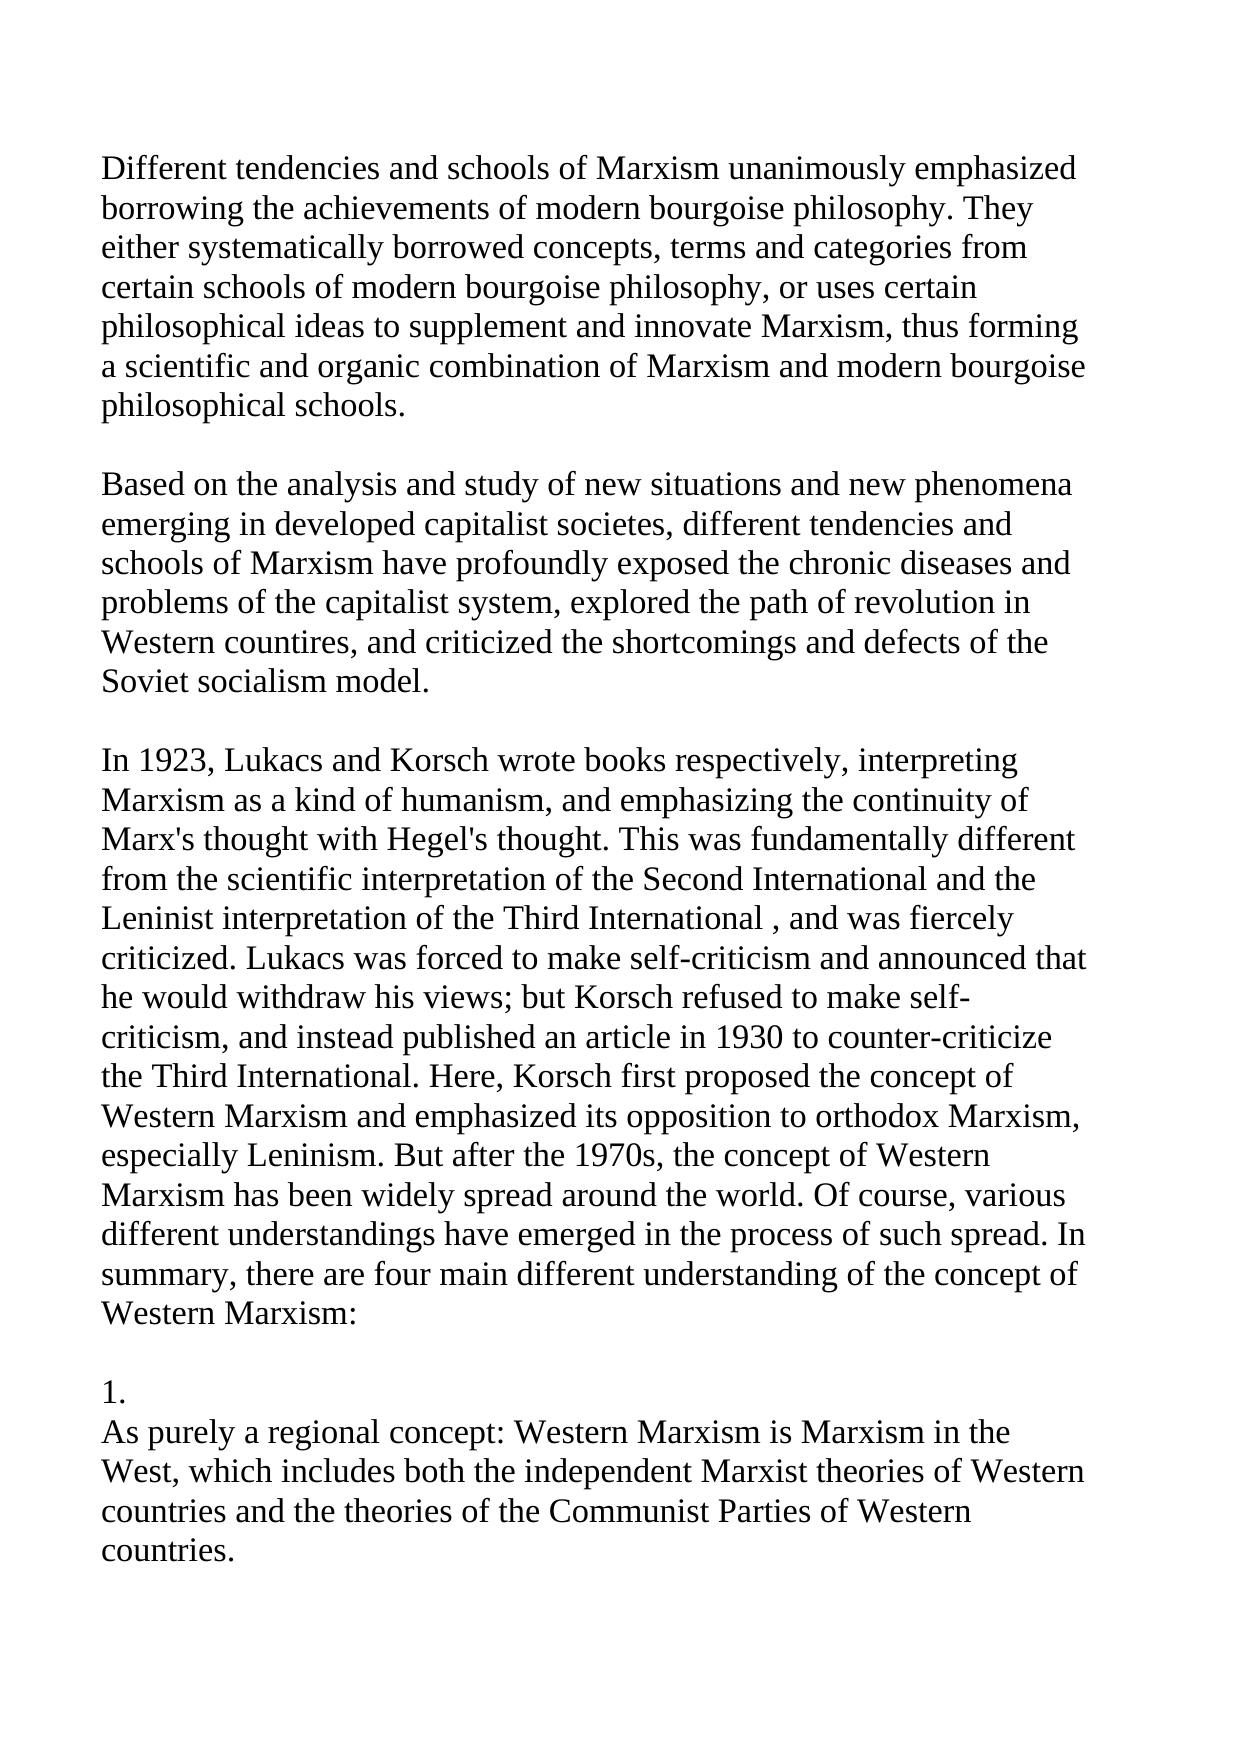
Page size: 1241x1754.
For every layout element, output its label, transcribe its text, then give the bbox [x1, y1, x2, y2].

text In 1923, Lukacs and Korsch wrote books respectively, interpreting Marxism as a kind of humanism, and emphasizing the continuity of Marx's thought with Hegel's thought. This was fundamentally different from the scientific interpretation of the Second International and the Leninist interpretation of the Third International , and was fiercely criticized. Lukacs was forced to make self-criticism and announced that he would withdraw his views; but Korsch refused to make self-criticism, and instead published an article in 1930 to counter-criticize the Third International. Here, Korsch first proposed the concept of Western Marxism and emphasized its opposition to orthodox Marxism, especially Leninism. But after the 1970s, the concept of Western Marxism has been widely spread around the world. Of course, various different understandings have emerged in the process of such spread. In summary, there are four main different understanding of the concept of Western Marxism: [101, 740, 1093, 1332]
text 1. [101, 1371, 1093, 1411]
text Based on the analysis and study of new situations and new phenomena emerging in developed capitalist societes, different tendencies and schools of Marxism have profoundly exposed the chronic diseases and problems of the capitalist system, explored the path of revolution in Western countires, and criticized the shortcomings and defects of the Soviet socialism model. [101, 463, 1093, 700]
text As purely a regional concept: Western Marxism is Marxism in the West, which includes both the independent Marxist theories of Western countries and the theories of the Communist Parties of Western countries. [101, 1411, 1093, 1569]
text Different tendencies and schools of Marxism unanimously emphasized borrowing the achievements of modern bourgoise philosophy. They either systematically borrowed concepts, terms and categories from certain schools of modern bourgoise philosophy, or uses certain philosophical ideas to supplement and innovate Marxism, thus forming a scientific and organic combination of Marxism and modern bourgoise philosophical schools. [101, 148, 1093, 424]
